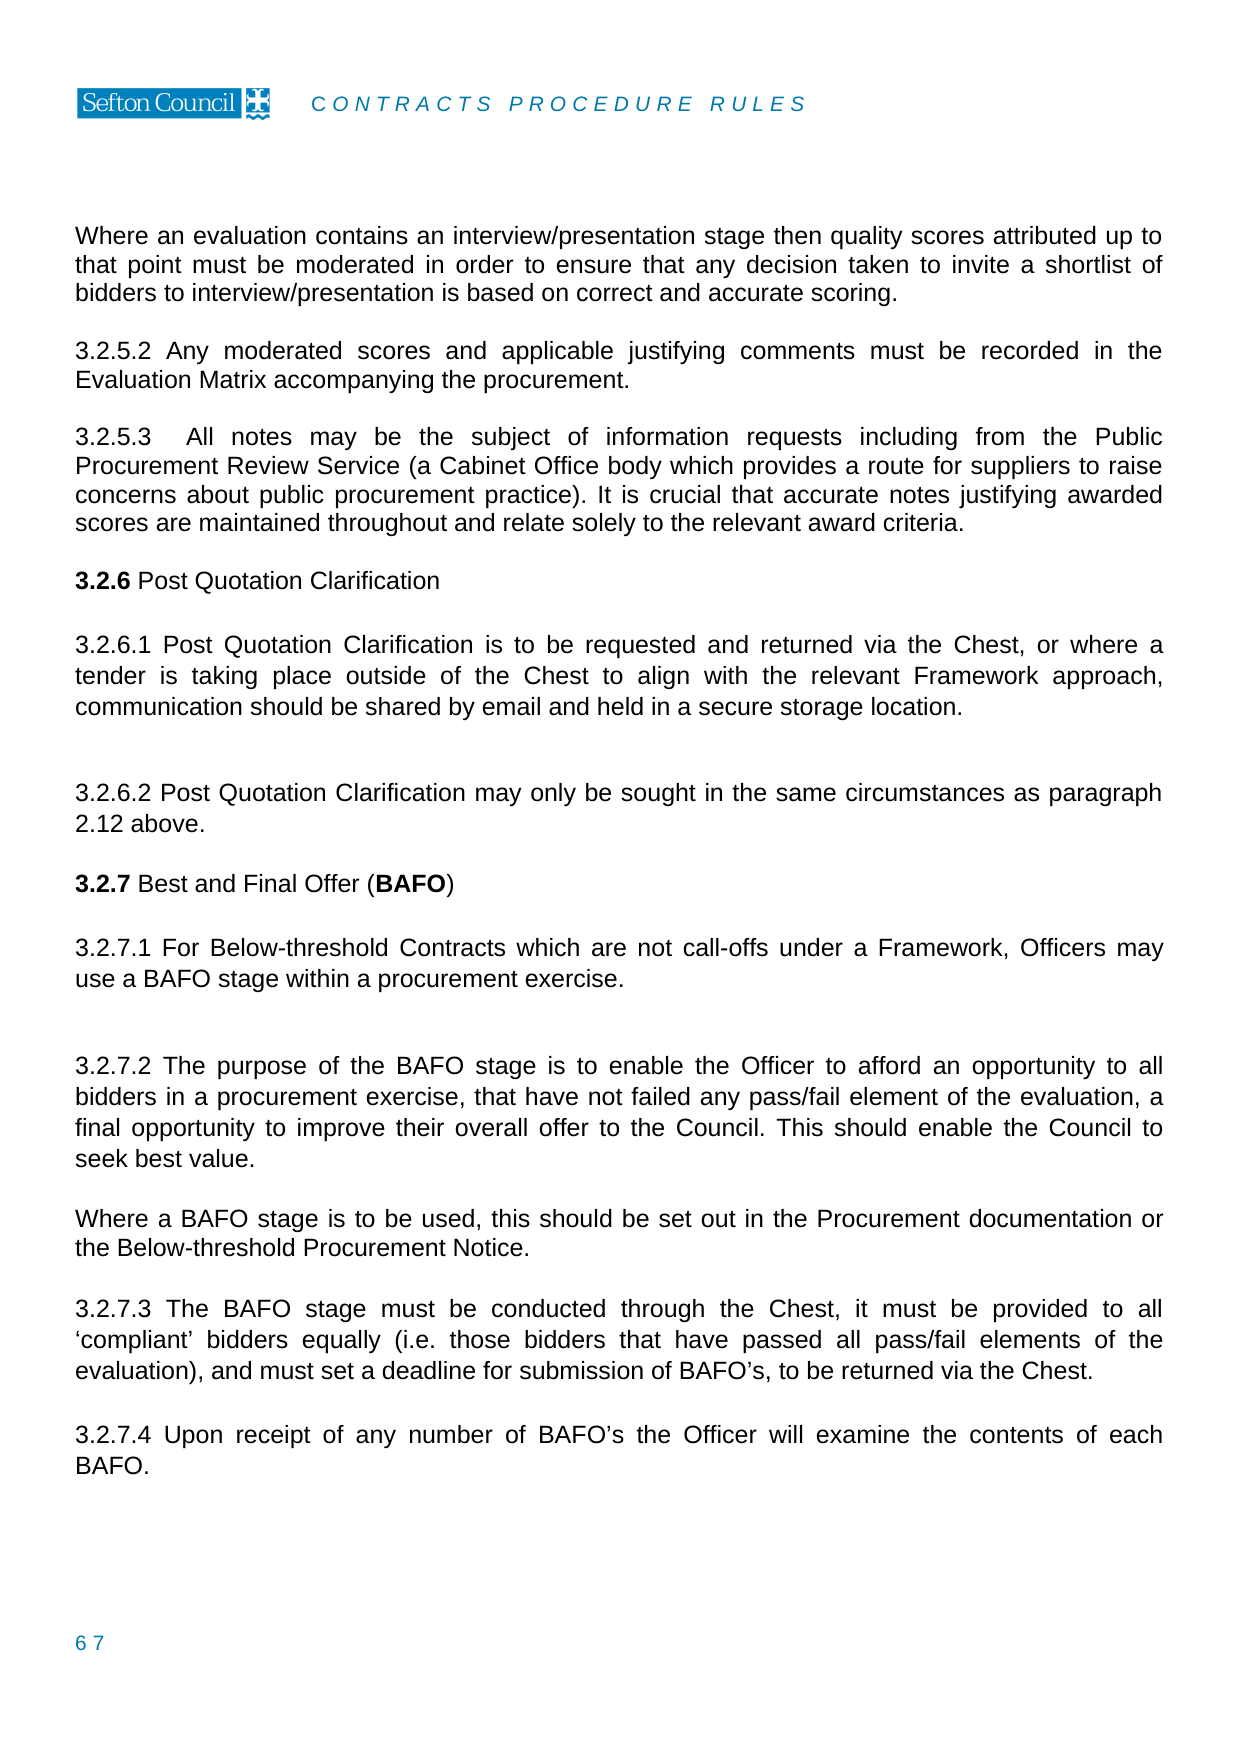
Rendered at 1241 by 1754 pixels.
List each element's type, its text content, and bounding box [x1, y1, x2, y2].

text Where an evaluation contains an interview/presentation stage then quality scores attributed up to that point must be moderated in order to ensure that any decision taken to invite a shortlist of bidders to interview/presentation is based on correct and accurate scoring. [75, 221, 1165, 307]
subtitle 3.2.6 Post Quotation Clarification [75, 566, 1165, 594]
text 3.2.5.2 Any moderated scores and applicable justifying comments must be recorded in the Evaluation Matrix accompanying the procurement. [75, 336, 1165, 393]
subtitle 3.2.7.3 The BAFO stage must be conducted through the Chest, it must be provided to all ‘compliant’ bidders equally (i.e. those bidders that have passed all pass/fail elements of the evaluation), and must set a deadline for submission of BAFO’s, to be returned via the Chest. [75, 1294, 1165, 1385]
subtitle 3.2.6.2 Post Quotation Clarification may only be sought in the same circumstances as paragraph 2.12 above. [75, 778, 1165, 838]
subtitle 3.2.7.1 For Below-threshold Contracts which are not call-offs under a Framework, Officers may use a BAFO stage within a procurement exercise. [75, 933, 1165, 993]
subtitle 3.2.7.2 The purpose of the BAFO stage is to enable the Officer to afford an opportunity to all bidders in a procurement exercise, that have not failed any pass/fail element of the evaluation, a final opportunity to improve their overall offer to the Council. This should enable the Council to seek best value. [75, 1051, 1165, 1173]
subtitle 3.2.6.1 Post Quotation Clarification is to be requested and returned via the Chest, or where a tender is taking place outside of the Chest to align with the relevant Framework approach, communication should be shared by email and held in a secure storage location. [75, 630, 1165, 721]
picture [75, 85, 273, 122]
text 3.2.5.3 All notes may be the subject of information requests including from the Public Procurement Review Service (a Cabinet Office body which provides a route for suppliers to raise concerns about public procurement practice). It is crucial that accurate notes justifying awarded scores are maintained throughout and relate solely to the relevant award criteria. [75, 422, 1165, 537]
subtitle 3.2.7.4 Upon receipt of any number of BAFO’s the Officer will examine the contents of each BAFO. [75, 1420, 1165, 1480]
subtitle 3.2.7 Best and Final Offer (BAFO) [75, 869, 1165, 898]
text Where a BAFO stage is to be used, this should be set out in the Procurement documentation or the Below-threshold Procurement Notice. [75, 1204, 1165, 1261]
